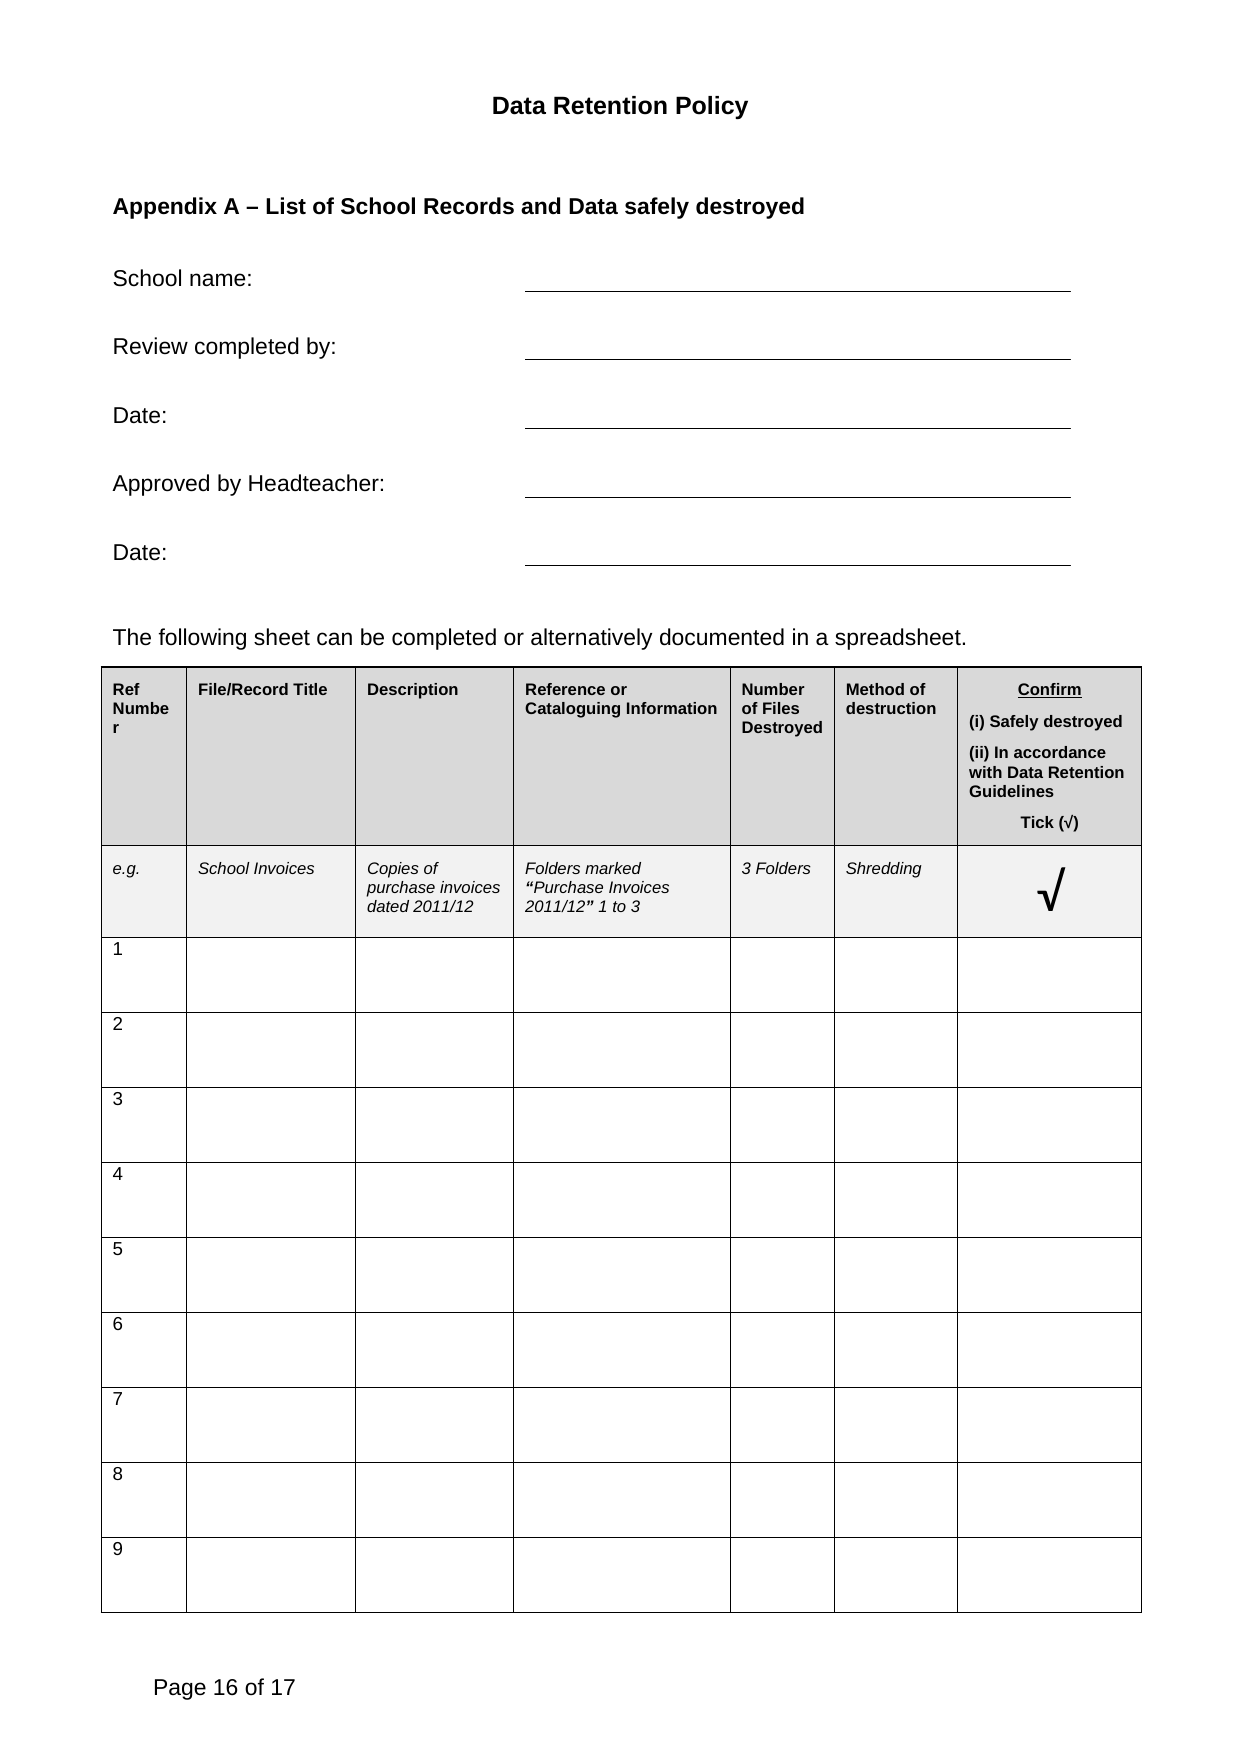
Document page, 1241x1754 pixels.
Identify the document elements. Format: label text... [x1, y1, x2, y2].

table_cell [514, 1013, 730, 1087]
table_header [517, 235, 1079, 304]
table_cell [835, 1538, 957, 1612]
table_cell [356, 1388, 513, 1462]
table_cell [514, 1238, 730, 1312]
table_cell [958, 1313, 1141, 1387]
table_cell [731, 1163, 834, 1237]
table_cell [958, 1088, 1141, 1162]
table_cell [731, 1013, 834, 1087]
table_cell [517, 304, 1079, 372]
table_cell Copies of purchase invoices dated 2011/12 [356, 846, 513, 937]
table_cell [356, 1013, 513, 1087]
table_cell [356, 1538, 513, 1612]
table_cell Date: [104, 510, 517, 578]
table_cell [356, 1463, 513, 1537]
table_cell [731, 1088, 834, 1162]
table_cell [187, 1313, 355, 1387]
table_cell [731, 938, 834, 1012]
table_cell [187, 1163, 355, 1237]
table_cell 3 Folders [731, 846, 834, 937]
table_cell [835, 1163, 957, 1237]
table_cell [514, 1463, 730, 1537]
table_cell [835, 1313, 957, 1387]
table_cell [356, 1088, 513, 1162]
table_cell Folders marked “Purchase Invoices 2011/12” 1 to 3 [514, 846, 730, 937]
table_cell [835, 938, 957, 1012]
table_cell [731, 1238, 834, 1312]
table_header Description [356, 668, 513, 845]
table_cell [958, 1388, 1141, 1462]
subtitle Appendix A – List of School Records and Data safely destroyed [112, 193, 1128, 219]
table_cell [731, 1538, 834, 1612]
table_header Method of destruction [835, 668, 957, 845]
table_cell 3 [102, 1088, 186, 1162]
table_cell [514, 1388, 730, 1462]
table_cell e.g. [102, 846, 186, 937]
table_cell [835, 1463, 957, 1537]
table_cell 4 [102, 1163, 186, 1237]
table_cell [835, 1088, 957, 1162]
table_header Number of Files Destroyed [731, 668, 834, 845]
table_cell [356, 1238, 513, 1312]
table_cell 1 [102, 938, 186, 1012]
table_header File/Record Title [187, 668, 355, 845]
table_cell [958, 1538, 1141, 1612]
table_cell [731, 1313, 834, 1387]
table_cell √ [958, 846, 1141, 937]
table_header School name: [104, 235, 517, 304]
table_cell [958, 1163, 1141, 1237]
table_cell [187, 1088, 355, 1162]
table_cell [514, 1163, 730, 1237]
table_cell [731, 1463, 834, 1537]
table_cell [958, 1238, 1141, 1312]
table_cell 7 [102, 1388, 186, 1462]
table_cell [187, 1013, 355, 1087]
table_cell [517, 510, 1079, 578]
table_cell [514, 1313, 730, 1387]
table_cell School Invoices [187, 846, 355, 937]
table_cell [958, 1013, 1141, 1087]
table_cell [514, 1538, 730, 1612]
table_cell 8 [102, 1463, 186, 1537]
table_cell Approved by Headteacher: [104, 441, 517, 509]
table_cell 2 [102, 1013, 186, 1087]
table_cell 6 [102, 1313, 186, 1387]
table_cell [187, 938, 355, 1012]
table_cell [187, 1388, 355, 1462]
table_cell [517, 373, 1079, 441]
table_cell [356, 1313, 513, 1387]
table_cell [187, 1538, 355, 1612]
table_cell [958, 938, 1141, 1012]
table_header Ref Number [102, 668, 186, 845]
table_header Confirm (i) Safely destroyed (ii) In accordance with Data Retention Guidelines Tick (√) [958, 668, 1141, 845]
table_cell [517, 441, 1079, 509]
table_cell [187, 1238, 355, 1312]
table_cell [187, 1463, 355, 1537]
table_cell Shredding [835, 846, 957, 937]
table_cell [835, 1388, 957, 1462]
table_cell [731, 1388, 834, 1462]
table_cell [514, 938, 730, 1012]
table_cell 5 [102, 1238, 186, 1312]
table_cell [958, 1463, 1141, 1537]
text The following sheet can be completed or alternatively documented in a spreadsheet. [112, 624, 1128, 650]
table_cell 9 [102, 1538, 186, 1612]
table_cell [835, 1238, 957, 1312]
table_cell [356, 938, 513, 1012]
table_cell [835, 1013, 957, 1087]
table_cell [356, 1163, 513, 1237]
table_cell Date: [104, 373, 517, 441]
table_header Reference or Cataloguing Information [514, 668, 730, 845]
table_cell Review completed by: [104, 304, 517, 372]
table_cell [514, 1088, 730, 1162]
